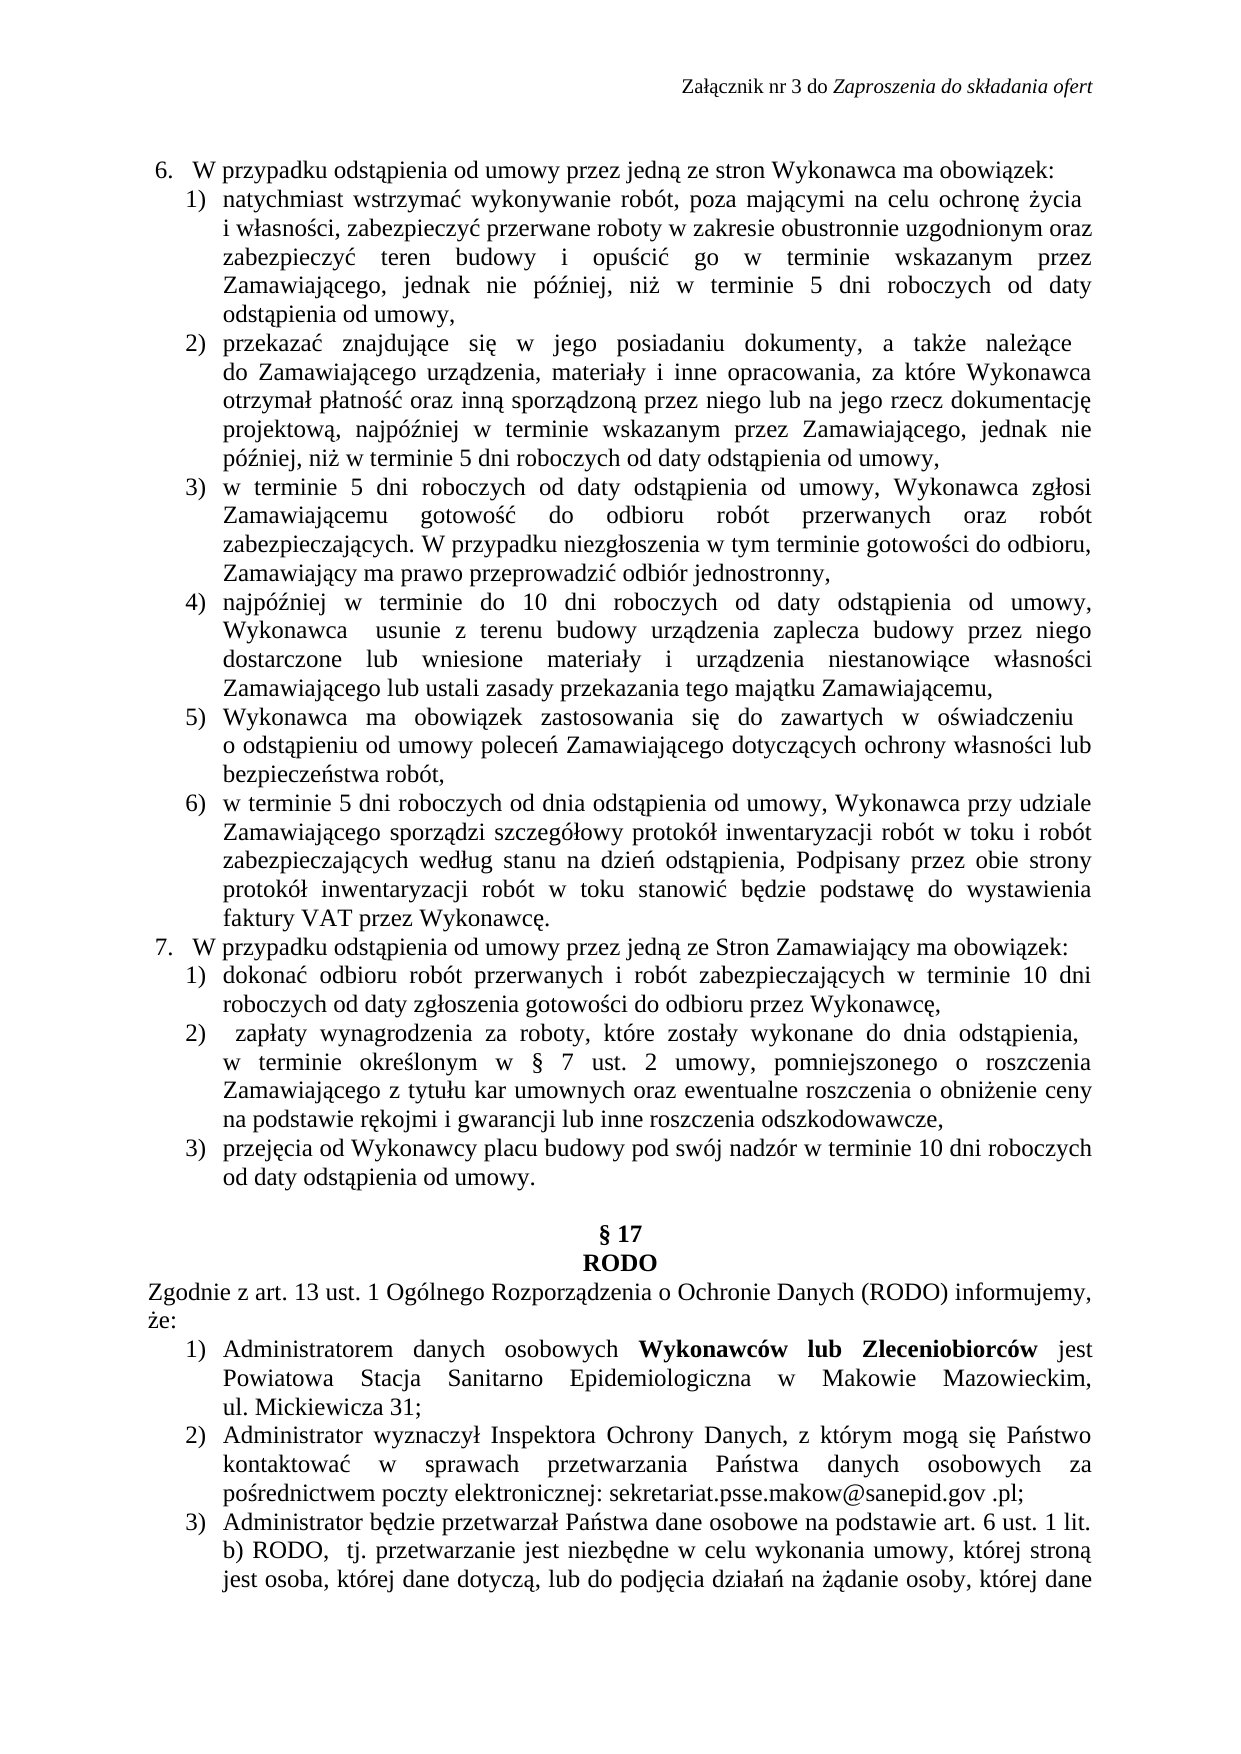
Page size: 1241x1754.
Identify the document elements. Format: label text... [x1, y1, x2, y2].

list w terminie 5 dni roboczych od daty odstąpienia od umowy, Wykonawca zgłosi Zamawiającemu gotowość do odbioru robót przerwanych oraz robót zabezpieczających. W przypadku niezgłoszenia w tym terminie gotowości do odbioru, Zamawiający ma prawo przeprowadzić odbiór jednostronny, [185, 472, 1093, 587]
list w terminie 5 dni roboczych od dnia odstąpienia od umowy, Wykonawca przy udziale Zamawiającego sporządzi szczegółowy protokół inwentaryzacji robót w toku i robót zabezpieczających według stanu na dzień odstąpienia, Podpisany przez obie strony protokół inwentaryzacji robót w toku stanowić będzie podstawę do wystawienia faktury VAT przez Wykonawcę. [185, 788, 1093, 932]
list przejęcia od Wykonawcy placu budowy pod swój nadzór w terminie 10 dni roboczych od daty odstąpienia od umowy. [185, 1133, 1093, 1190]
list Wykonawca ma obowiązek zastosowania się do zawartych w oświadczeniu o odstąpieniu od umowy poleceń Zamawiającego dotyczących ochrony własności lub bezpieczeństwa robót, [185, 702, 1093, 788]
list Administrator wyznaczył Inspektora Ochrony Danych, z którym mogą się Państwo kontaktować w sprawach przetwarzania Państwa danych osobowych za pośrednictwem poczty elektronicznej: sekretariat.psse.makow@sanepid.gov .pl; [185, 1420, 1093, 1507]
list W przypadku odstąpienia od umowy przez jedną ze stron Wykonawca ma obowiązek: [154, 155, 1093, 184]
list dokonać odbioru robót przerwanych i robót zabezpieczających w terminie 10 dni roboczych od daty zgłoszenia gotowości do odbioru przez Wykonawcę, [185, 960, 1093, 1018]
list przekazać znajdujące się w jego posiadaniu dokumenty, a także należące do Zamawiającego urządzenia, materiały i inne opracowania, za które Wykonawca otrzymał płatność oraz inną sporządzoną przez niego lub na jego rzecz dokumentację projektową, najpóźniej w terminie wskazanym przez Zamawiającego, jednak nie później, niż w terminie 5 dni roboczych od daty odstąpienia od umowy, [185, 328, 1093, 472]
list zapłaty wynagrodzenia za roboty, które zostały wykonane do dnia odstąpienia, w terminie określonym w § 7 ust. 2 umowy, pomniejszonego o roszczenia Zamawiającego z tytułu kar umownych oraz ewentualne roszczenia o obniżenie ceny na podstawie rękojmi i gwarancji lub inne roszczenia odszkodowawcze, [185, 1018, 1093, 1133]
text § 17 [148, 1219, 1093, 1248]
list natychmiast wstrzymać wykonywanie robót, poza mającymi na celu ochronę życia i własności, zabezpieczyć przerwane roboty w zakresie obustronnie uzgodnionym oraz zabezpieczyć teren budowy i opuścić go w terminie wskazanym przez Zamawiającego, jednak nie później, niż w terminie 5 dni roboczych od daty odstąpienia od umowy, [185, 184, 1093, 328]
list W przypadku odstąpienia od umowy przez jedną ze Stron Zamawiający ma obowiązek: [154, 932, 1093, 960]
text RODO [148, 1248, 1093, 1277]
list Administratorem danych osobowych Wykonawców lub Zleceniobiorców jest Powiatowa Stacja Sanitarno Epidemiologiczna w Makowie Mazowieckim, ul. Mickiewicza 31; [185, 1334, 1093, 1420]
list najpóźniej w terminie do 10 dni roboczych od daty odstąpienia od umowy, Wykonawca usunie z terenu budowy urządzenia zaplecza budowy przez niego dostarczone lub wniesione materiały i urządzenia niestanowiące własności Zamawiającego lub ustali zasady przekazania tego majątku Zamawiającemu, [185, 587, 1093, 702]
text Zgodnie z art. 13 ust. 1 Ogólnego Rozporządzenia o Ochronie Danych (RODO) informujemy, że: [148, 1277, 1093, 1334]
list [185, 1507, 1093, 1593]
